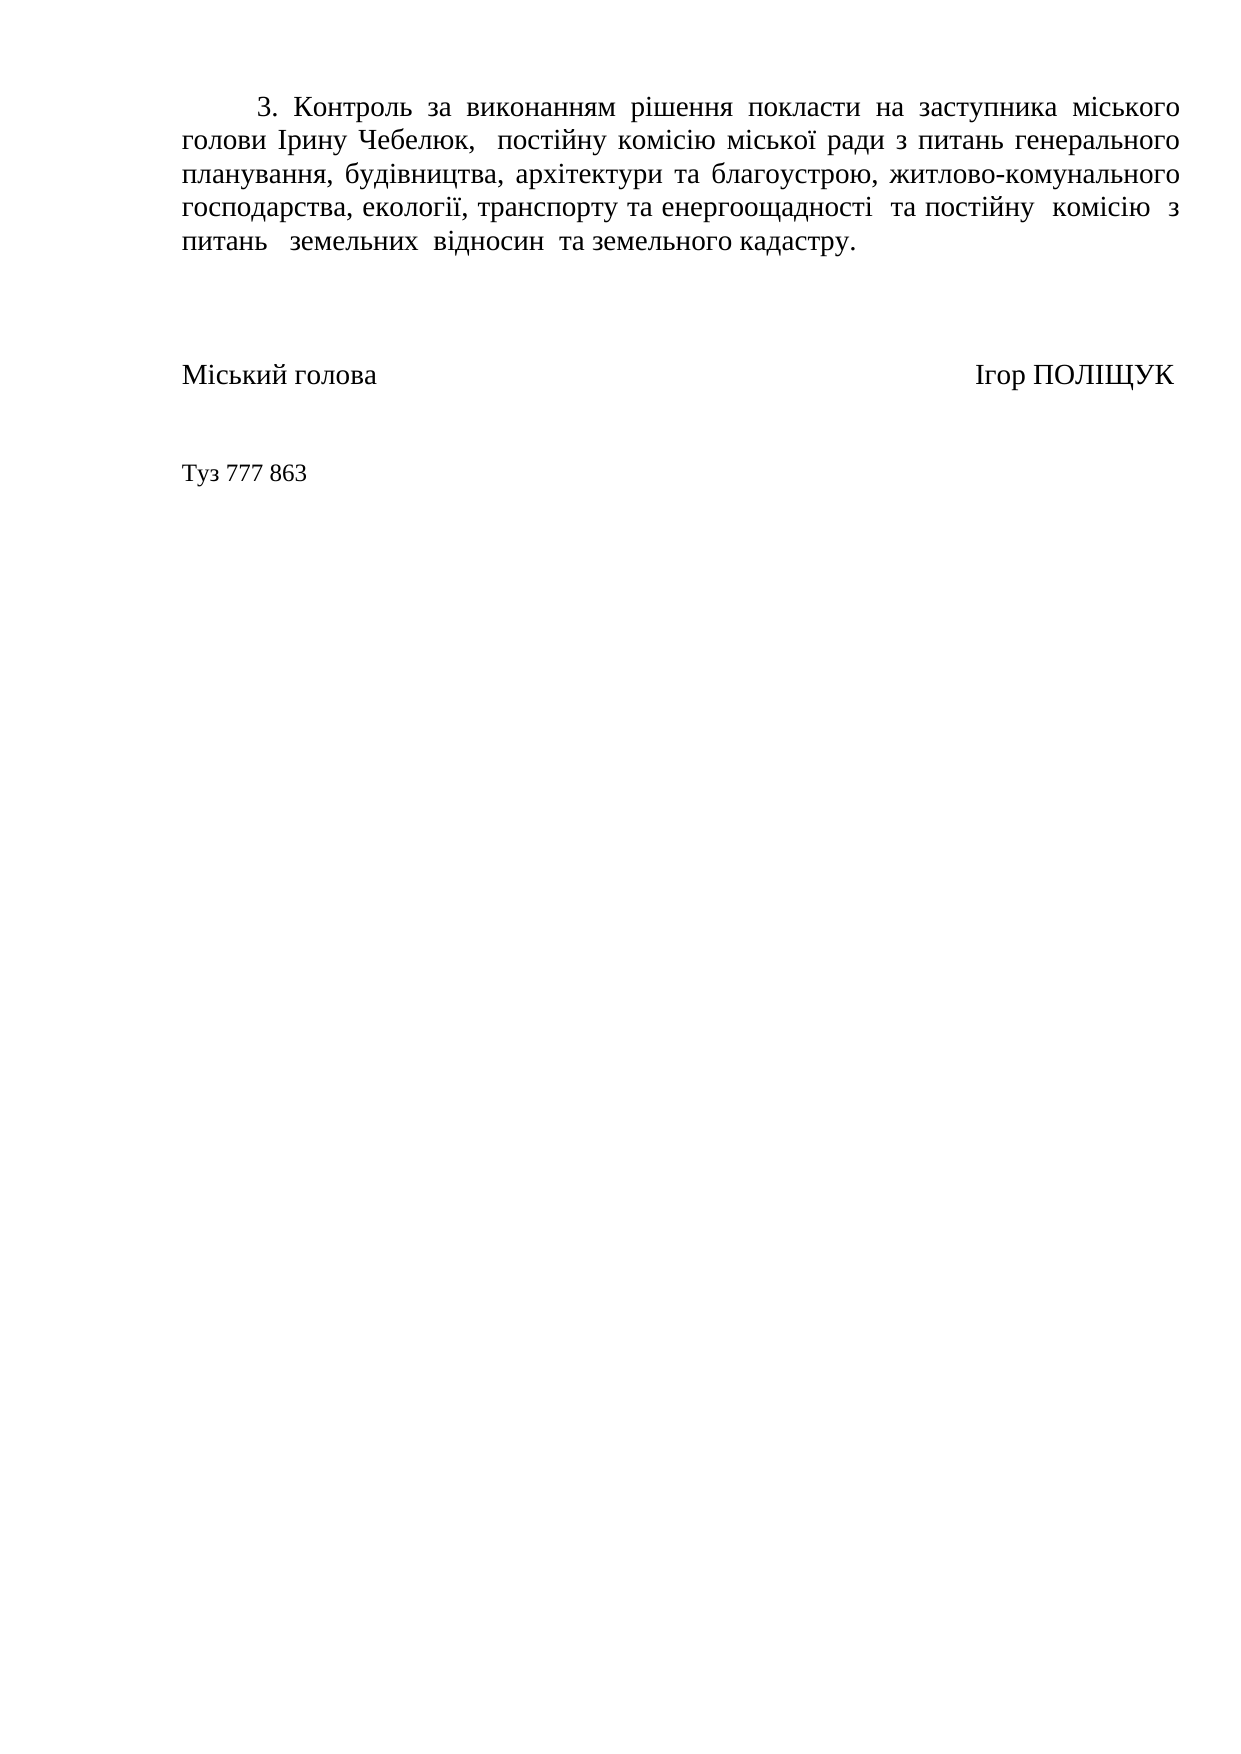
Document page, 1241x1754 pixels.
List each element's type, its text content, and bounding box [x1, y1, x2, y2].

text Міський голова Ігор ПОЛІЩУК [182, 357, 1181, 391]
text 3. Контроль за виконанням рішення покласти на заступника міського голови Ірину Чебелюк, постійну комісію міської ради з питань генерального планування, будівництва, архітектури та благоустрою, житлово-комунального господарства, екології, транспорту та енергоощадності та постійну комісію з питань земельних відносин та земельного кадастру. [182, 89, 1181, 256]
text Туз 777 863 [182, 458, 1181, 486]
